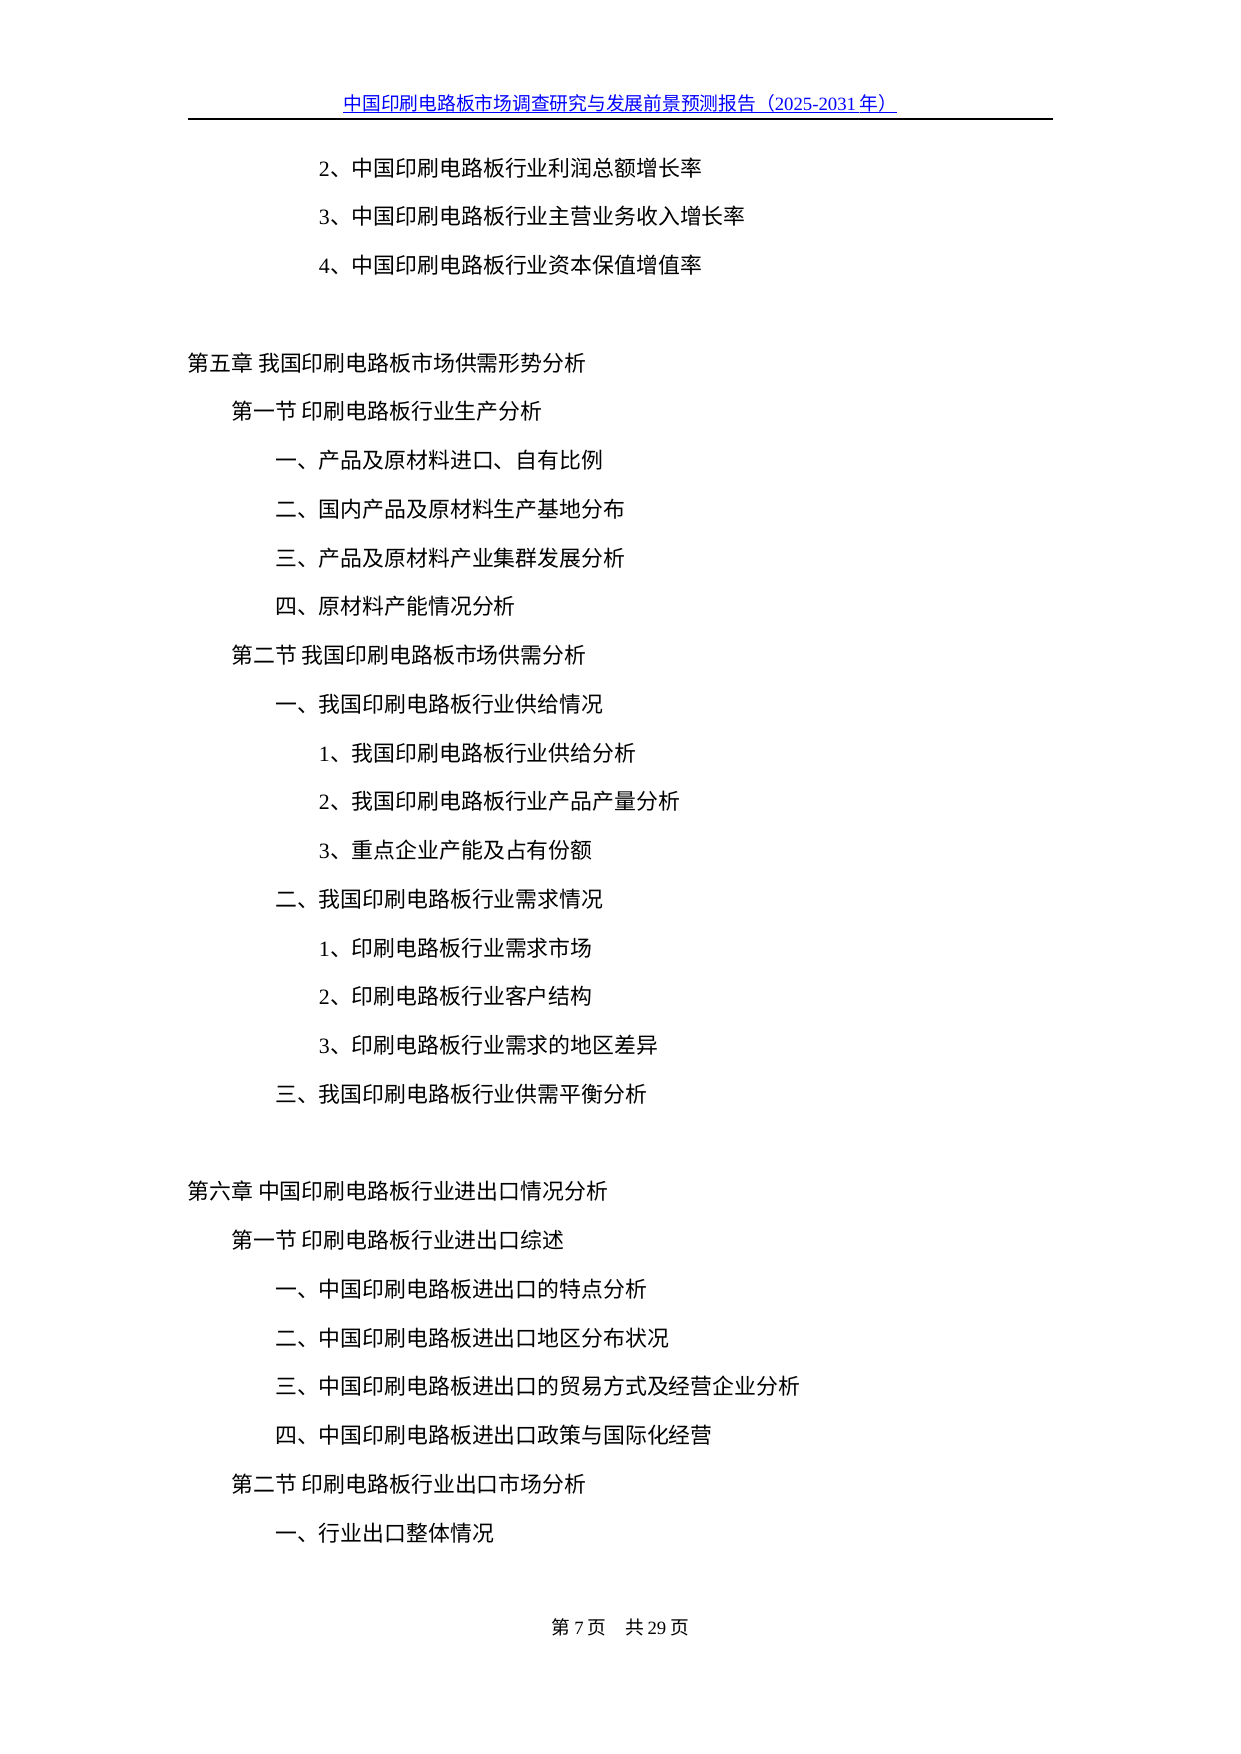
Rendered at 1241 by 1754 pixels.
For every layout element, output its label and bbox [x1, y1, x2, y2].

text [187, 150, 1053, 1548]
